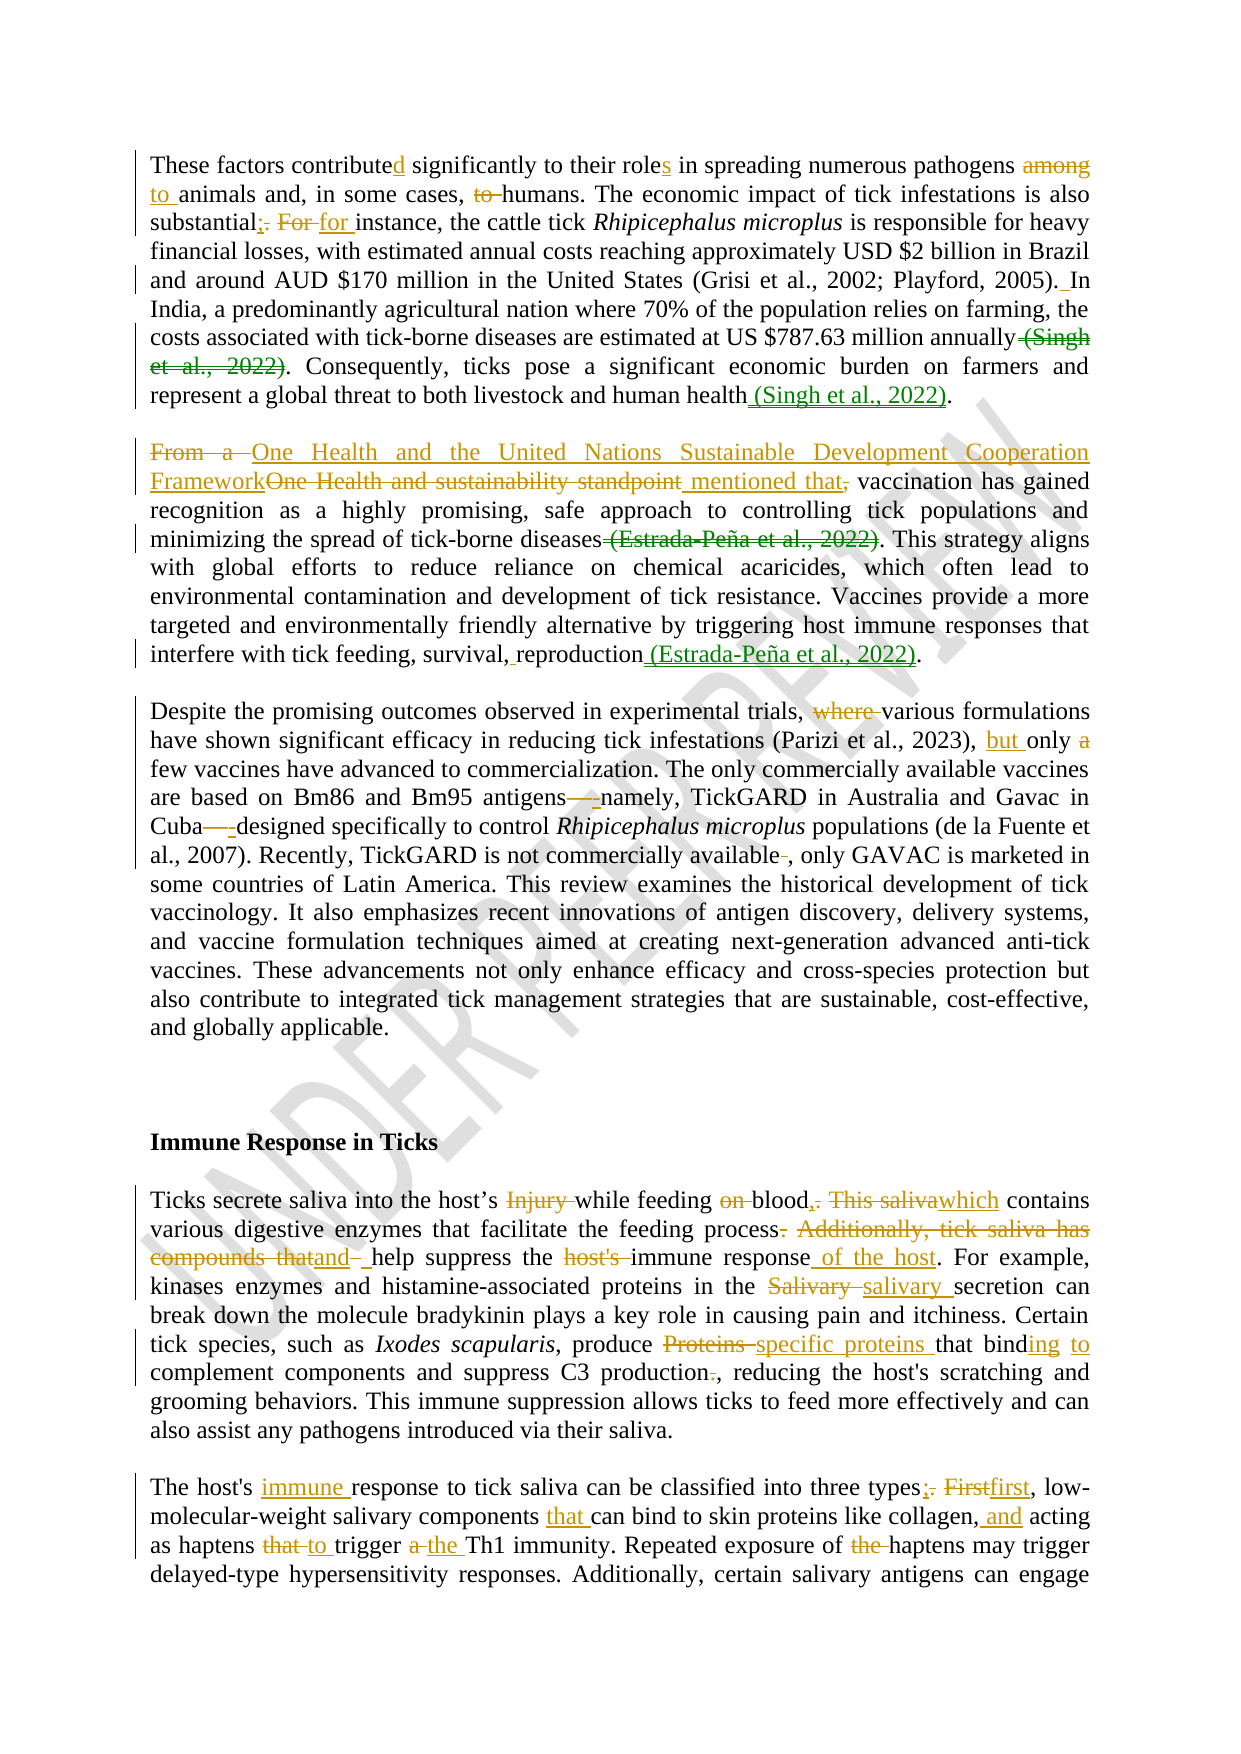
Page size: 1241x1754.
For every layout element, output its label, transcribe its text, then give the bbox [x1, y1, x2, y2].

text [150, 1472, 1090, 1587]
text Despite the promising outcomes observed in experimental trials, various formulations have shown significant efficacy in reducing tick infestations (Parizi et al., 2023), only few vaccines have advanced to commercialization. The only commercially available vaccines are based on Bm86 and Bm95 antigensnamely, TickGARD in Australia and Gavac in Cubadesigned specifically to control Rhipicephalus microplus populations (de la Fuente et al., 2007). Recently, TickGARD is not commercially available, only GAVAC is marketed in some countries of Latin America. This review examines the historical development of tick vaccinology. It also emphasizes recent innovations of antigen discovery, delivery systems, and vaccine formulation techniques aimed at creating next-generation advanced anti-tick vaccines. These advancements not only enhance efficacy and cross-species protection but also contribute to integrated tick management strategies that are sustainable, cost-effective, and globally applicable. [150, 696, 1090, 1041]
text Immune Response in Ticks [106, 1127, 1090, 1156]
text vaccination has gained recognition as a highly promising, safe approach to controlling tick populations and minimizing the spread of tick-borne diseases. This strategy aligns with global efforts to reduce reliance on chemical acaricides, which often lead to environmental contamination and development of tick resistance. Vaccines provide a more targeted and environmentally friendly alternative by triggering host immune responses that interfere with tick feeding, survival,reproduction. [150, 437, 1090, 667]
text Ticks secrete saliva into the host’s while feeding blood contains various digestive enzymes that facilitate the feeding process help suppress the immune response. For example, kinases enzymes and histamine-associated proteins in the secretion can break down the molecule bradykinin plays a key role in causing pain and itchiness. Certain tick species, such as Ixodes scapularis, produce that bind complement components and suppress C3 production, reducing the host's scratching and grooming behaviors. This immune suppression allows ticks to feed more effectively and can also assist any pathogens introduced via their saliva. [150, 1185, 1090, 1444]
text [150, 150, 1090, 409]
